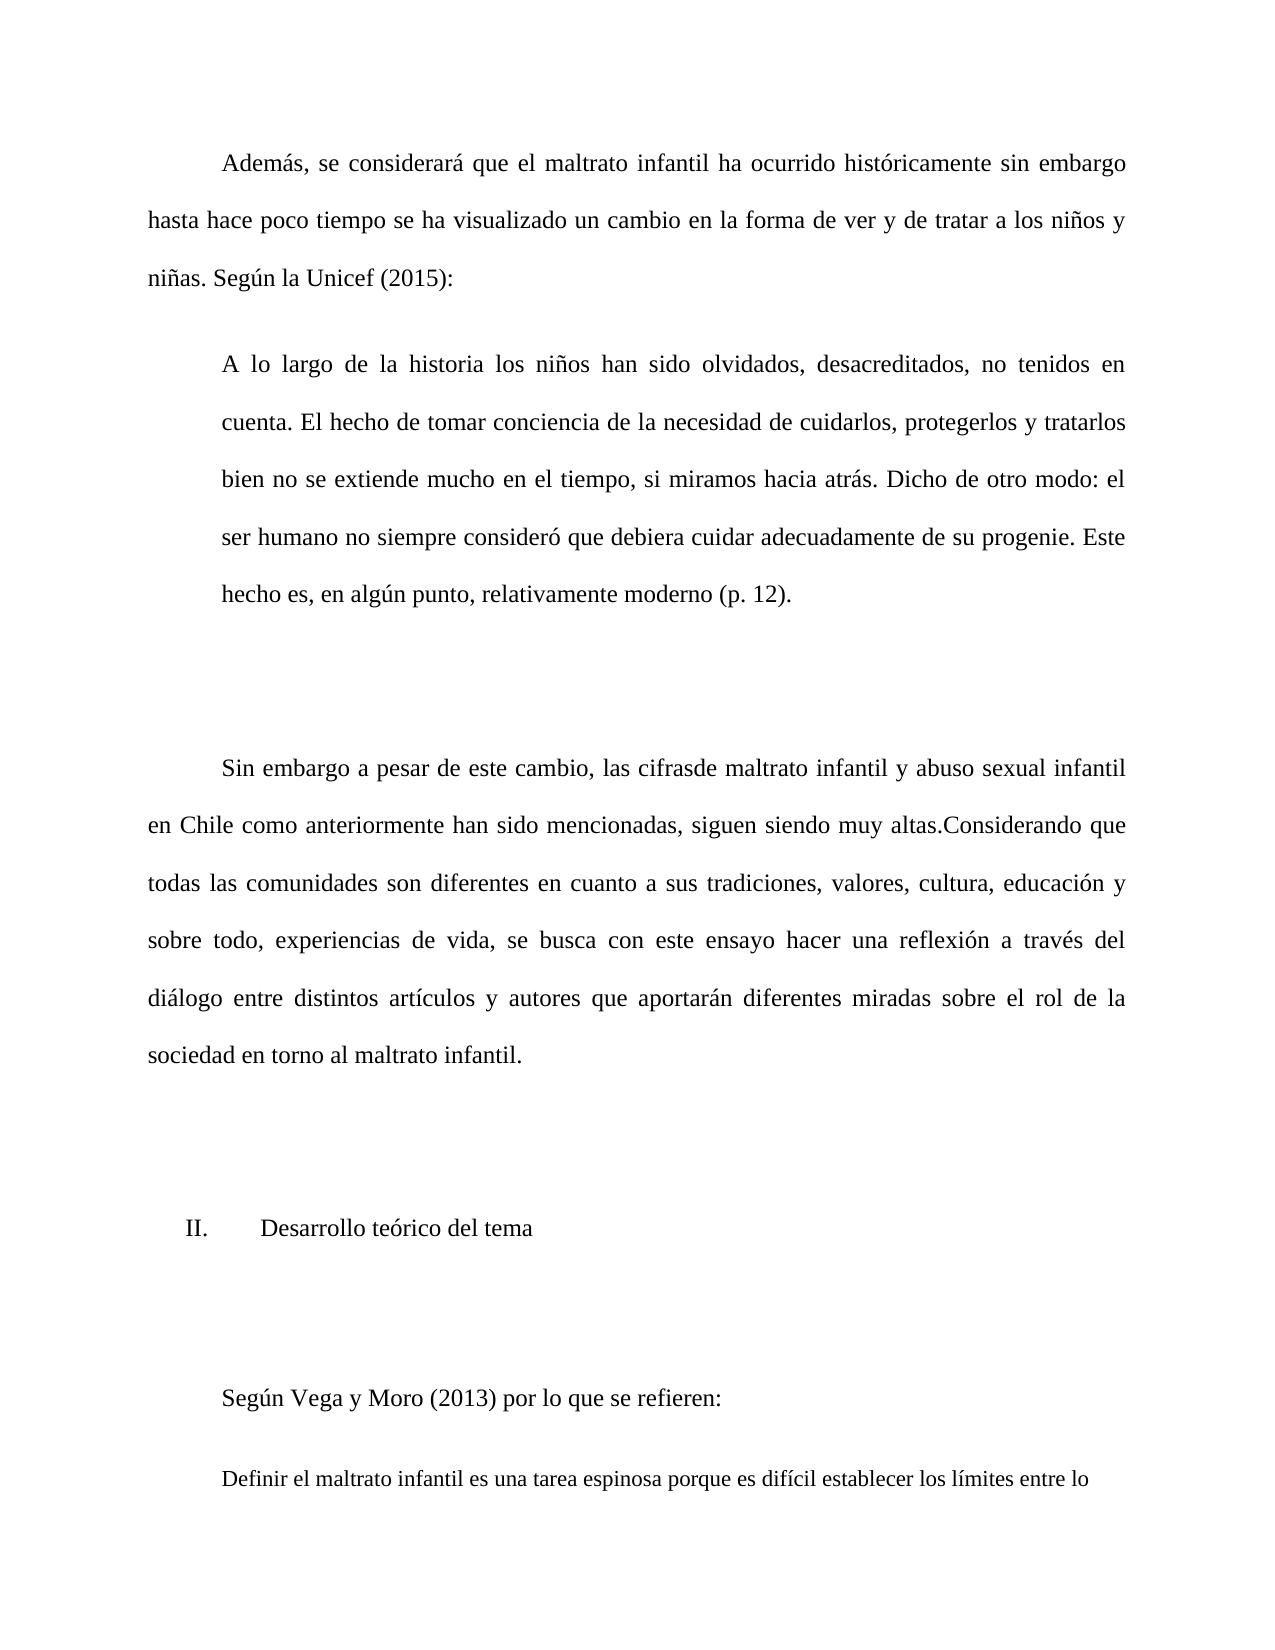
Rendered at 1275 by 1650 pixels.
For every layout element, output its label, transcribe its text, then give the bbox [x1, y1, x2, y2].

text Según Vega y Moro (2013) por lo que se refieren: [148, 1383, 1127, 1411]
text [221, 1465, 1127, 1492]
text A lo largo de la historia los niños han sido olvidados, desacreditados, no tenidos en cuenta. El hecho de tomar conciencia de la necesidad de cuidarlos, protegerlos y tratarlos bien no se extiende mucho en el tiempo, si miramos hacia atrás. Dicho de otro modo: el ser humano no siempre consideró que debiera cuidar adecuadamente de su progenie. Este hecho es, en algún punto, relativamente moderno (p. 12). [221, 349, 1127, 608]
list Desarrollo teórico del tema [185, 1213, 1127, 1242]
text Sin embargo a pesar de este cambio, las cifrasde maltrato infantil y abuso sexual infantil en Chile como anteriormente han sido mencionadas, siguen siendo muy altas.Considerando que todas las comunidades son diferentes en cuanto a sus tradiciones, valores, cultura, educación y sobre todo, experiencias de vida, se busca con este ensayo hacer una reflexión a través del diálogo entre distintos artículos y autores que aportarán diferentes miradas sobre el rol de la sociedad en torno al maltrato infantil. [148, 753, 1127, 1069]
text Además, se considerará que el maltrato infantil ha ocurrido históricamente sin embargo hasta hace poco tiempo se ha visualizado un cambio en la forma de ver y de tratar a los niños y niñas. Según la Unicef (2015): [148, 148, 1127, 291]
